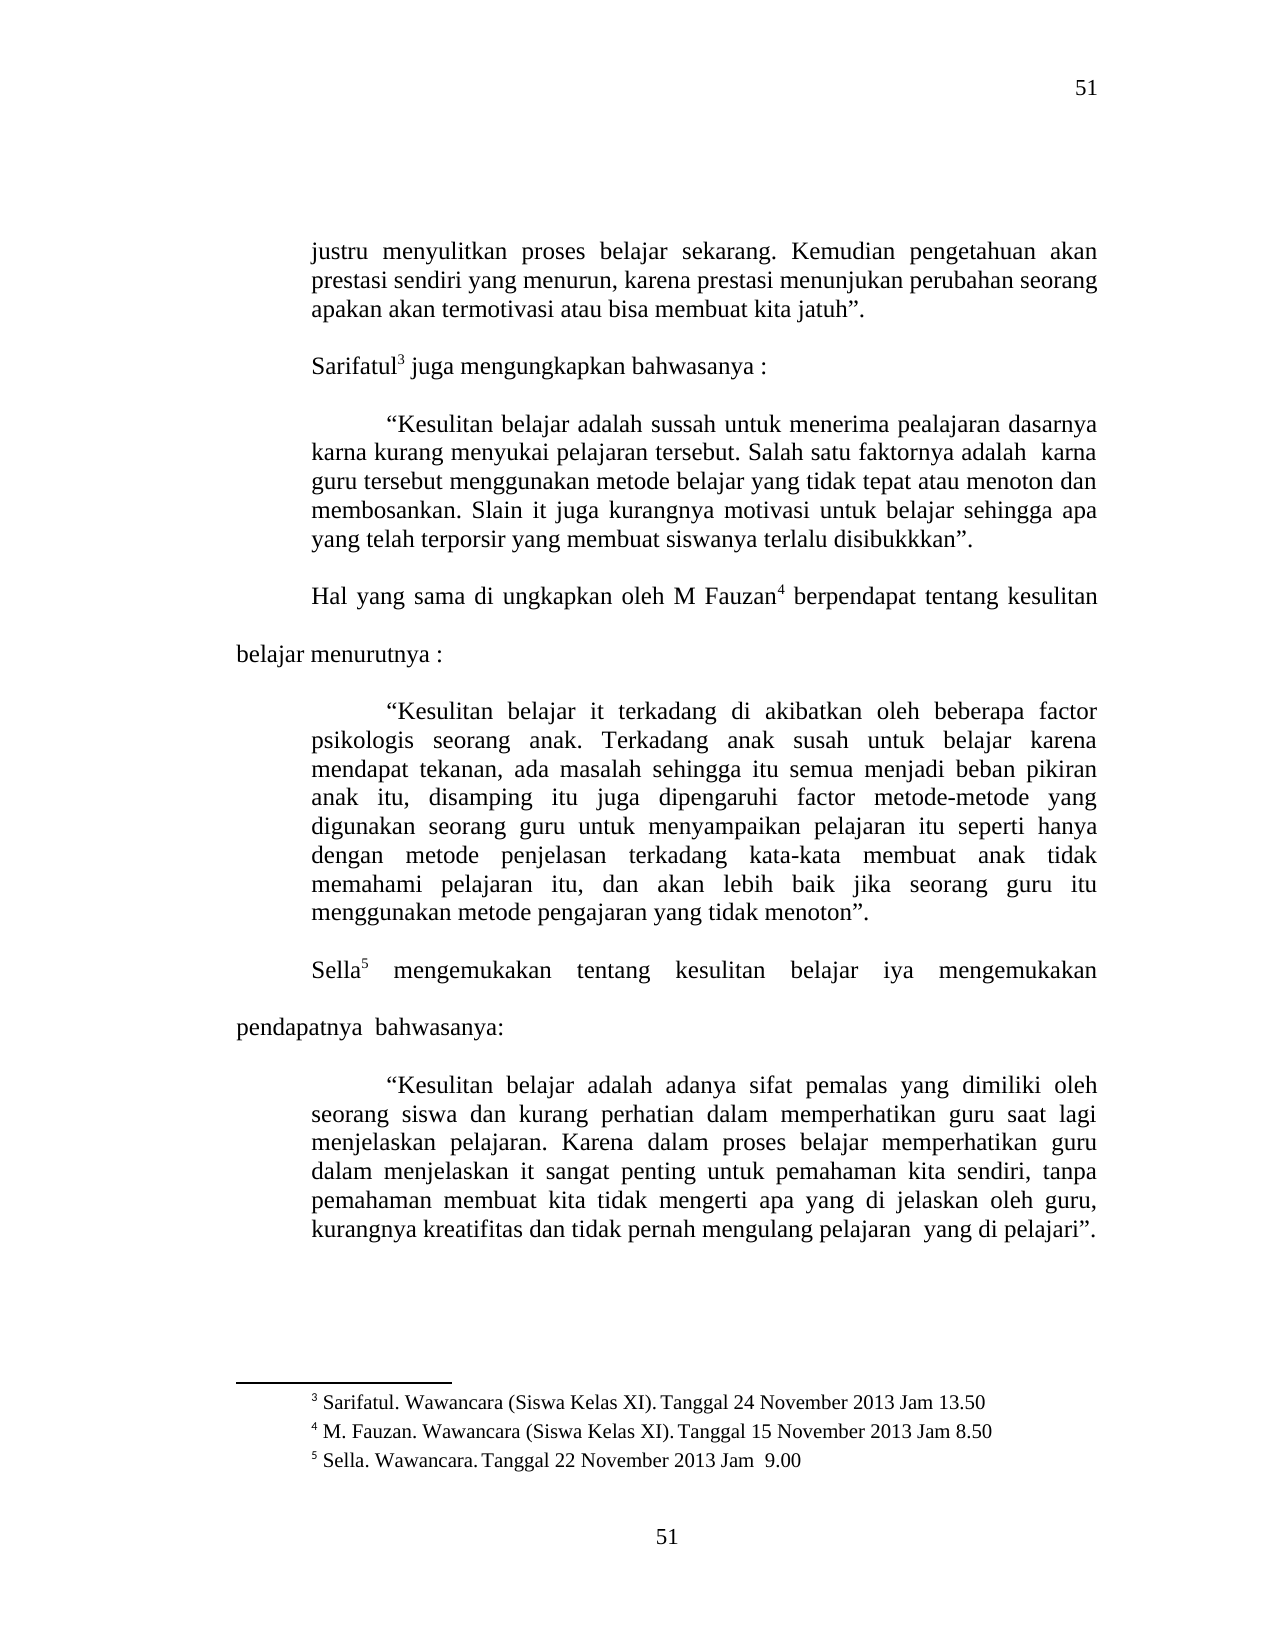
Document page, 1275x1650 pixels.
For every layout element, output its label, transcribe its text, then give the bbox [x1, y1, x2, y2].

text “Kesulitan belajar adalah adanya sifat pemalas yang dimiliki oleh seorang siswa dan kurang perhatian dalam memperhatikan guru saat lagi menjelaskan pelajaran. Karena dalam proses belajar memperhatikan guru dalam menjelaskan it sangat penting untuk pemahaman kita sendiri, tanpa pemahaman membuat kita tidak mengerti apa yang di jelaskan oleh guru, kurangnya kreatifitas dan tidak pernah mengulang pelajaran yang di pelajari”. [311, 1070, 1098, 1242]
text “Kesulitan belajar it terkadang di akibatkan oleh beberapa factor psikologis seorang anak. Terkadang anak susah untuk belajar karena mendapat tekanan, ada masalah sehingga itu semua menjadi beban pikiran anak itu, disamping itu juga dipengaruhi factor metode-metode yang digunakan seorang guru untuk menyampaikan pelajaran itu seperti hanya dengan metode penjelasan terkadang kata-kata membuat anak tidak memahami pelajaran itu, dan akan lebih baik jika seorang guru itu menggunakan metode pengajaran yang tidak menoton”. [311, 696, 1098, 926]
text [311, 236, 1098, 322]
text “Kesulitan belajar adalah sussah untuk menerima pealajaran dasarnya karna kurang menyukai pelajaran tersebut. Salah satu faktornya adalah karna guru tersebut menggunakan metode belajar yang tidak tepat atau menoton dan membosankan. Slain it juga kurangnya motivasi untuk belajar sehingga apa yang telah terporsir yang membuat siswanya terlalu disibukkkan”. [311, 409, 1098, 552]
text Hal yang sama di ungkapkan oleh M Fauzan berpendapat tentang kesulitan belajar menurutnya : [236, 581, 1098, 667]
text Sarifatul juga mengungkapkan bahwasanya : [236, 351, 1098, 380]
text Sella mengemukakan tentang kesulitan belajar iya mengemukakan pendapatnya bahwasanya: [236, 955, 1098, 1041]
